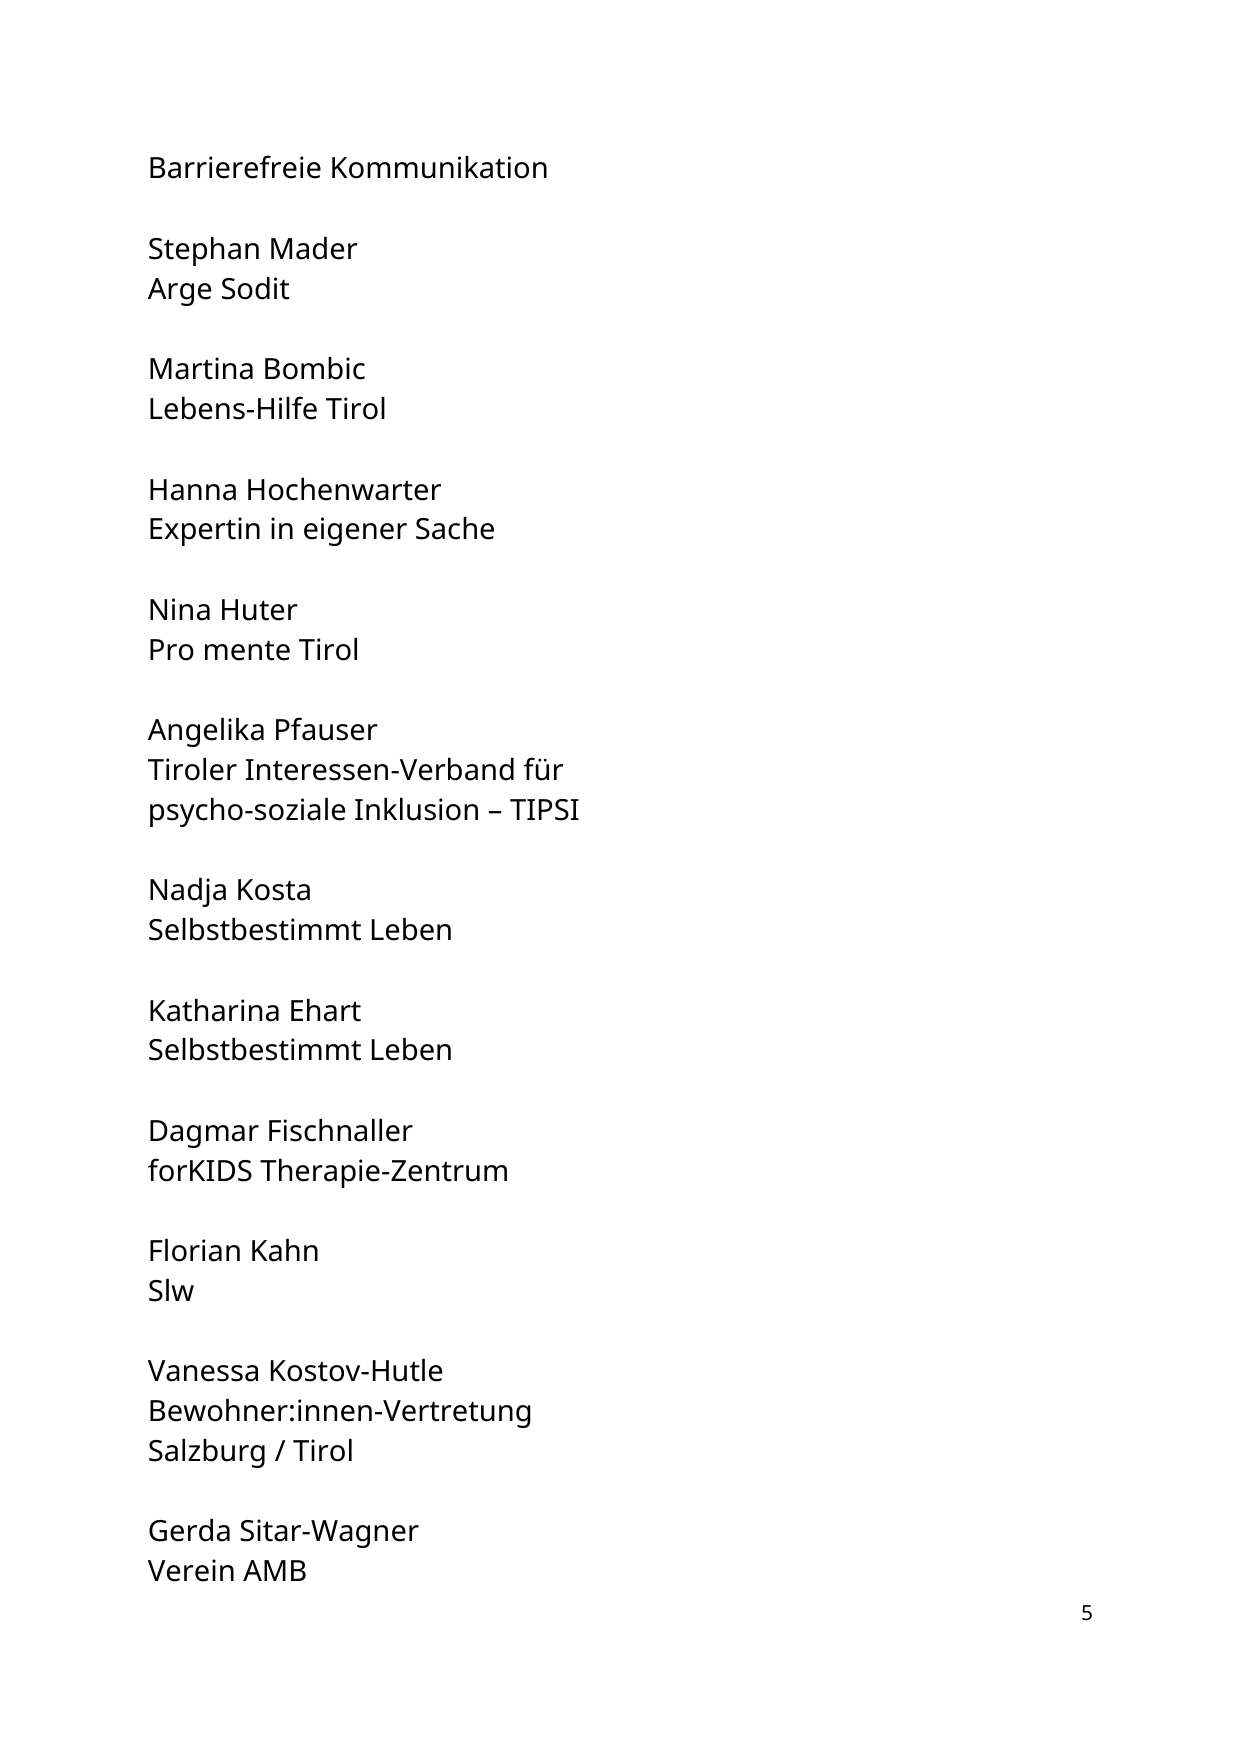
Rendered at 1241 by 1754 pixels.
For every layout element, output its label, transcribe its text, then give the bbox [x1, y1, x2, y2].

text Dagmar Fischnaller forKIDS Therapie-Zentrum [148, 1110, 1093, 1218]
text Stephan Mader Arge Sodit [148, 228, 1093, 336]
text Angelika Pfauser Tiroler Interessen-Verband für psycho-soziale Inklusion – TIPSI [148, 709, 1093, 857]
text Martina Bombic Lebens-Hilfe Tirol [148, 348, 1093, 456]
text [148, 148, 1093, 216]
text Katharina Ehart Selbstbestimmt Leben [148, 990, 1093, 1098]
text Hanna Hochenwarter Expertin in eigener Sache [148, 469, 1093, 577]
text Nina Huter Pro mente Tirol [148, 589, 1093, 697]
text Nadja Kosta Selbstbestimmt Leben [148, 869, 1093, 977]
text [148, 1511, 1093, 1590]
text Vanessa Kostov-Hutle Bewohner:innen-Vertretung Salzburg / Tirol [148, 1351, 1093, 1498]
text Florian Kahn Slw [148, 1230, 1093, 1338]
